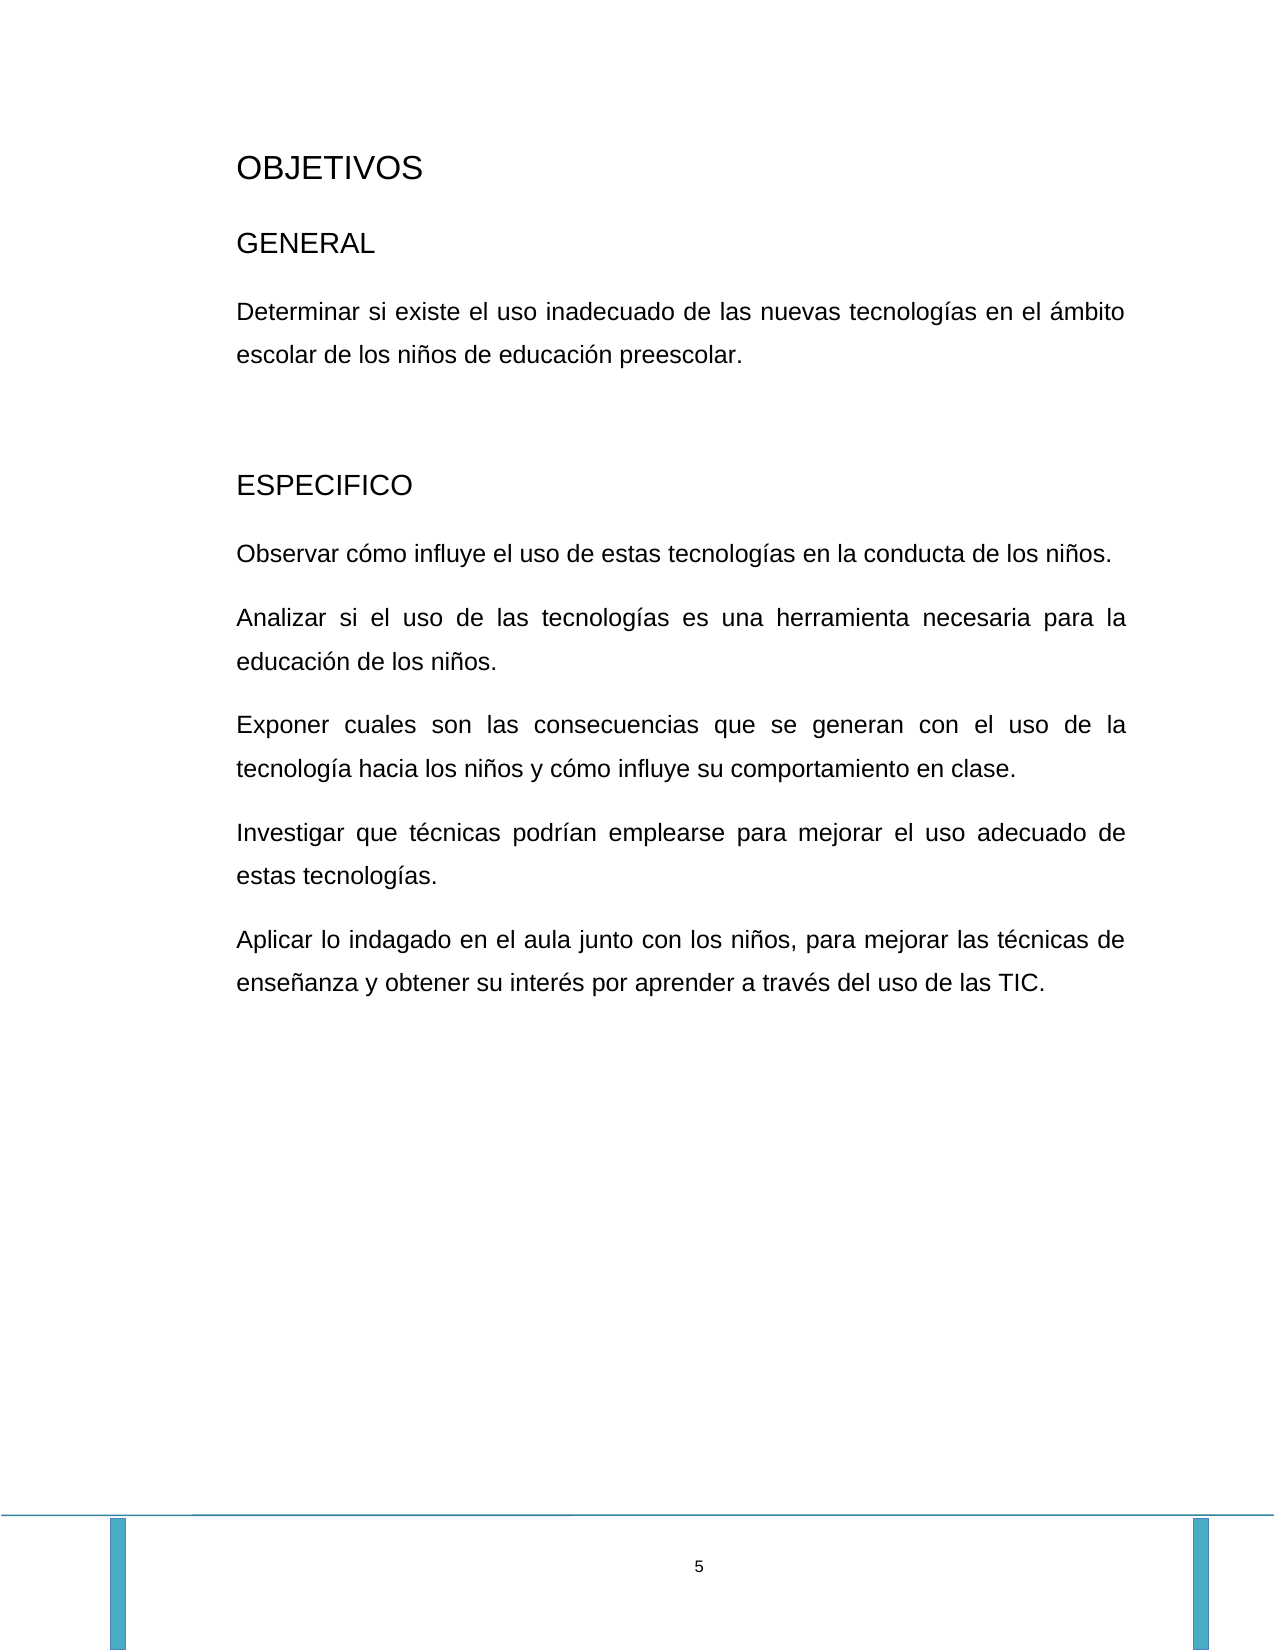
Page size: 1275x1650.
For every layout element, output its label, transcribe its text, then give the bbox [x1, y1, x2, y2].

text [236, 148, 1127, 186]
text ESPECIFICO [236, 468, 1127, 502]
text Determinar si existe el uso inadecuado de las nuevas tecnologías en el ámbito escolar de los niños de educación preescolar. [236, 297, 1127, 369]
text GENERAL [236, 226, 1127, 260]
text Observar cómo influye el uso de estas tecnologías en la conducta de los niños. [236, 539, 1127, 568]
text Aplicar lo indagado en el aula junto con los niños, para mejorar las técnicas de enseñanza y obtener su interés por aprender a través del uso de las TIC. [236, 925, 1127, 997]
text Analizar si el uso de las tecnologías es una herramienta necesaria para la educación de los niños. [236, 603, 1127, 675]
text Exponer cuales son las consecuencias que se generan con el uso de la tecnología hacia los niños y cómo influye su comportamiento en clase. [236, 711, 1127, 782]
text Investigar que técnicas podrían emplearse para mejorar el uso adecuado de estas tecnologías. [236, 818, 1127, 889]
